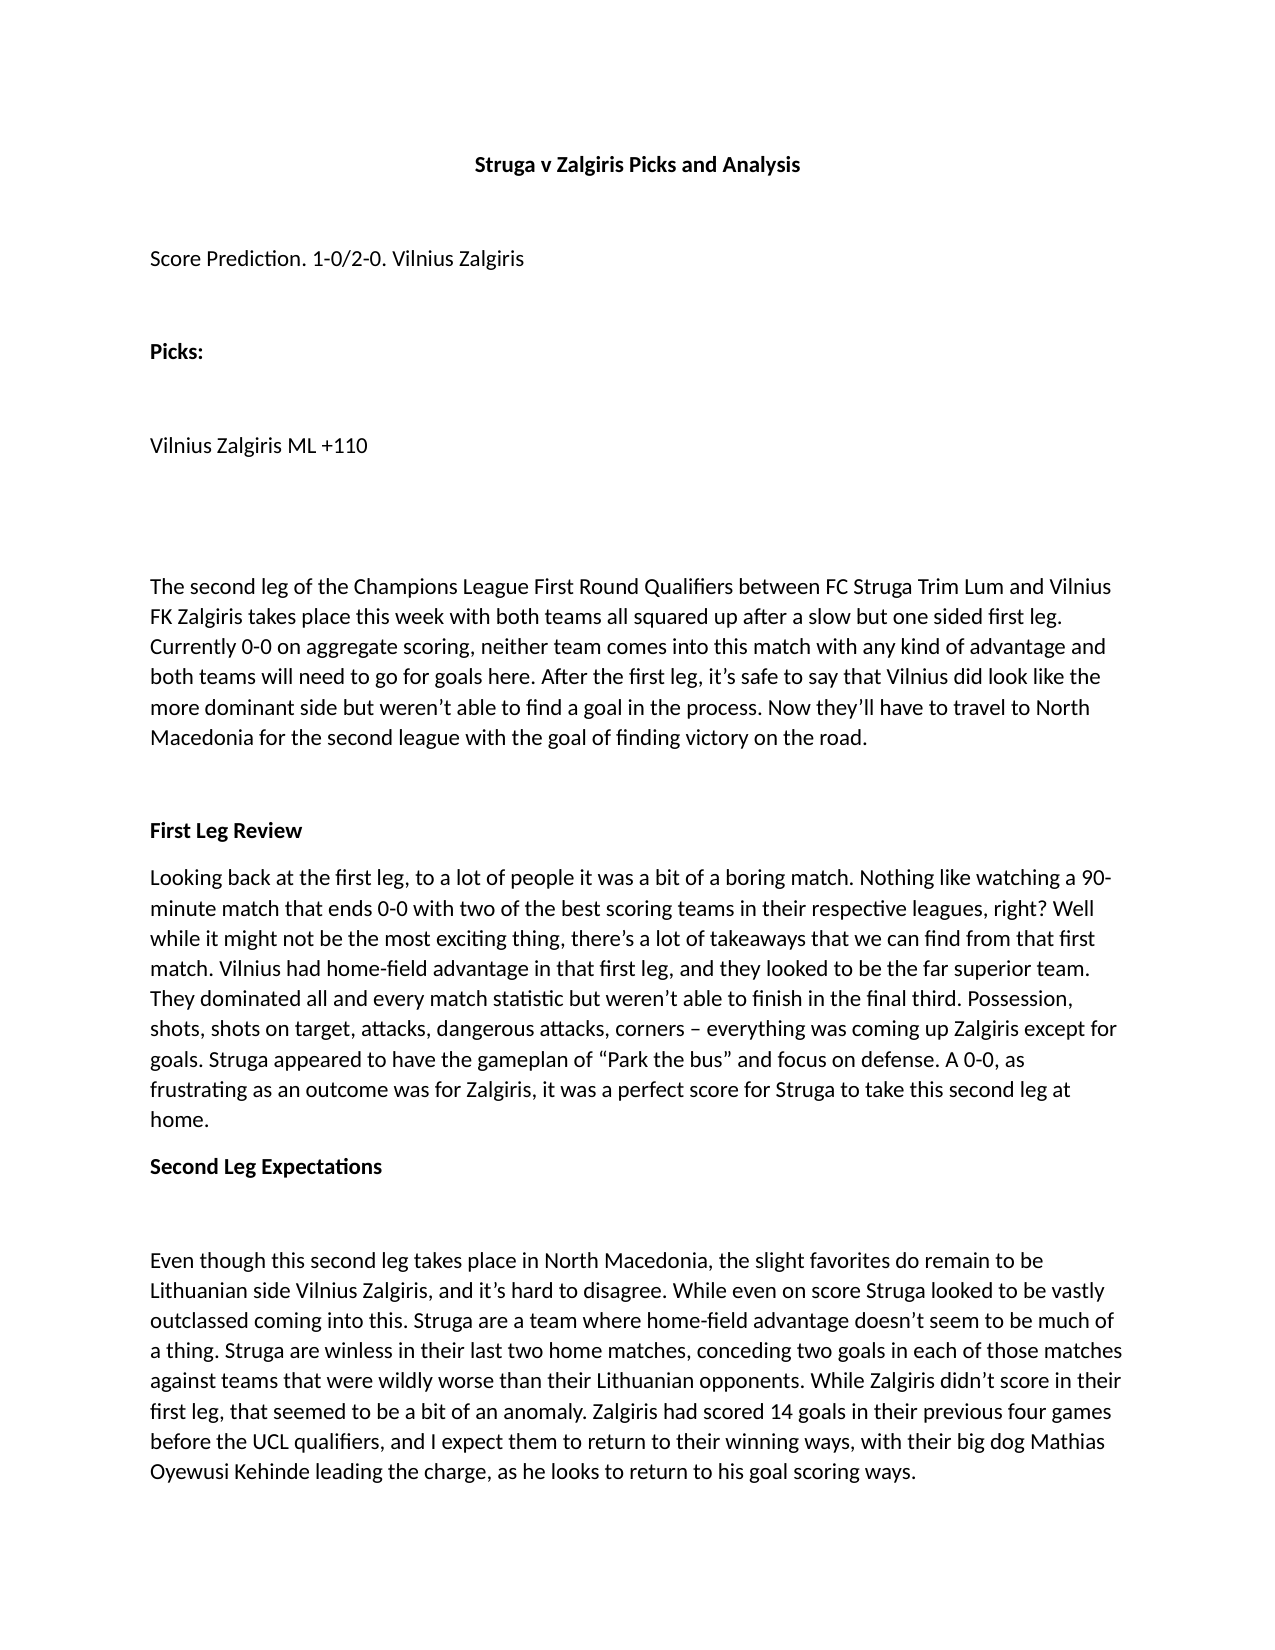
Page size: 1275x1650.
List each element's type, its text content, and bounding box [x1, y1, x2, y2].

text Vilnius Zalgiris ML +110 [150, 431, 1125, 459]
text Picks: [150, 337, 1125, 366]
text Even though this second leg takes place in North Macedonia, the slight favorites do remain to be Lithuanian side Vilnius Zalgiris, and it’s hard to disagree. While even on score Struga looked to be vastly outclassed coming into this. Struga are a team where home-field advantage doesn’t seem to be much of a thing. Struga are winless in their last two home matches, conceding two goals in each of those matches against teams that were wildly worse than their Lithuanian opponents. While Zalgiris didn’t score in their first leg, that seemed to be a bit of an anomaly. Zalgiris had scored 14 goals in their previous four games before the UCL qualifiers, and I expect them to return to their winning ways, with their big dog Mathias Oyewusi Kehinde leading the charge, as he looks to return to his goal scoring ways. [150, 1246, 1125, 1485]
text The second leg of the Champions League First Round Qualifiers between FC Struga Trim Lum and Vilnius FK Zalgiris takes place this week with both teams all squared up after a slow but one sided first leg. Currently 0-0 on aggregate scoring, neither team comes into this match with any kind of advantage and both teams will need to go for goals here. After the first leg, it’s safe to say that Vilnius did look like the more dominant side but weren’t able to find a goal in the process. Now they’ll have to travel to North Macedonia for the second league with the goal of finding victory on the road. [150, 572, 1125, 751]
text Looking back at the first leg, to a lot of people it was a bit of a boring match. Nothing like watching a 90-minute match that ends 0-0 with two of the best scoring teams in their respective leagues, right? Well while it might not be the most exciting thing, there’s a lot of takeaways that we can find from that first match. Vilnius had home-field advantage in that first leg, and they looked to be the far superior team. They dominated all and every match statistic but weren’t able to finish in the final third. Possession, shots, shots on target, attacks, dangerous attacks, corners – everything was coming up Zalgiris except for goals. Struga appeared to have the gameplan of “Park the bus” and focus on defense. A 0-0, as frustrating as an outcome was for Zalgiris, it was a perfect score for Struga to take this second leg at home. [150, 863, 1125, 1133]
text First Leg Review [150, 817, 1125, 845]
text Second Leg Expectations [150, 1152, 1125, 1180]
text Score Prediction. 1-0/2-0. Vilnius Zalgiris [150, 244, 1125, 272]
text Struga v Zalgiris Picks and Analysis [150, 150, 1125, 178]
